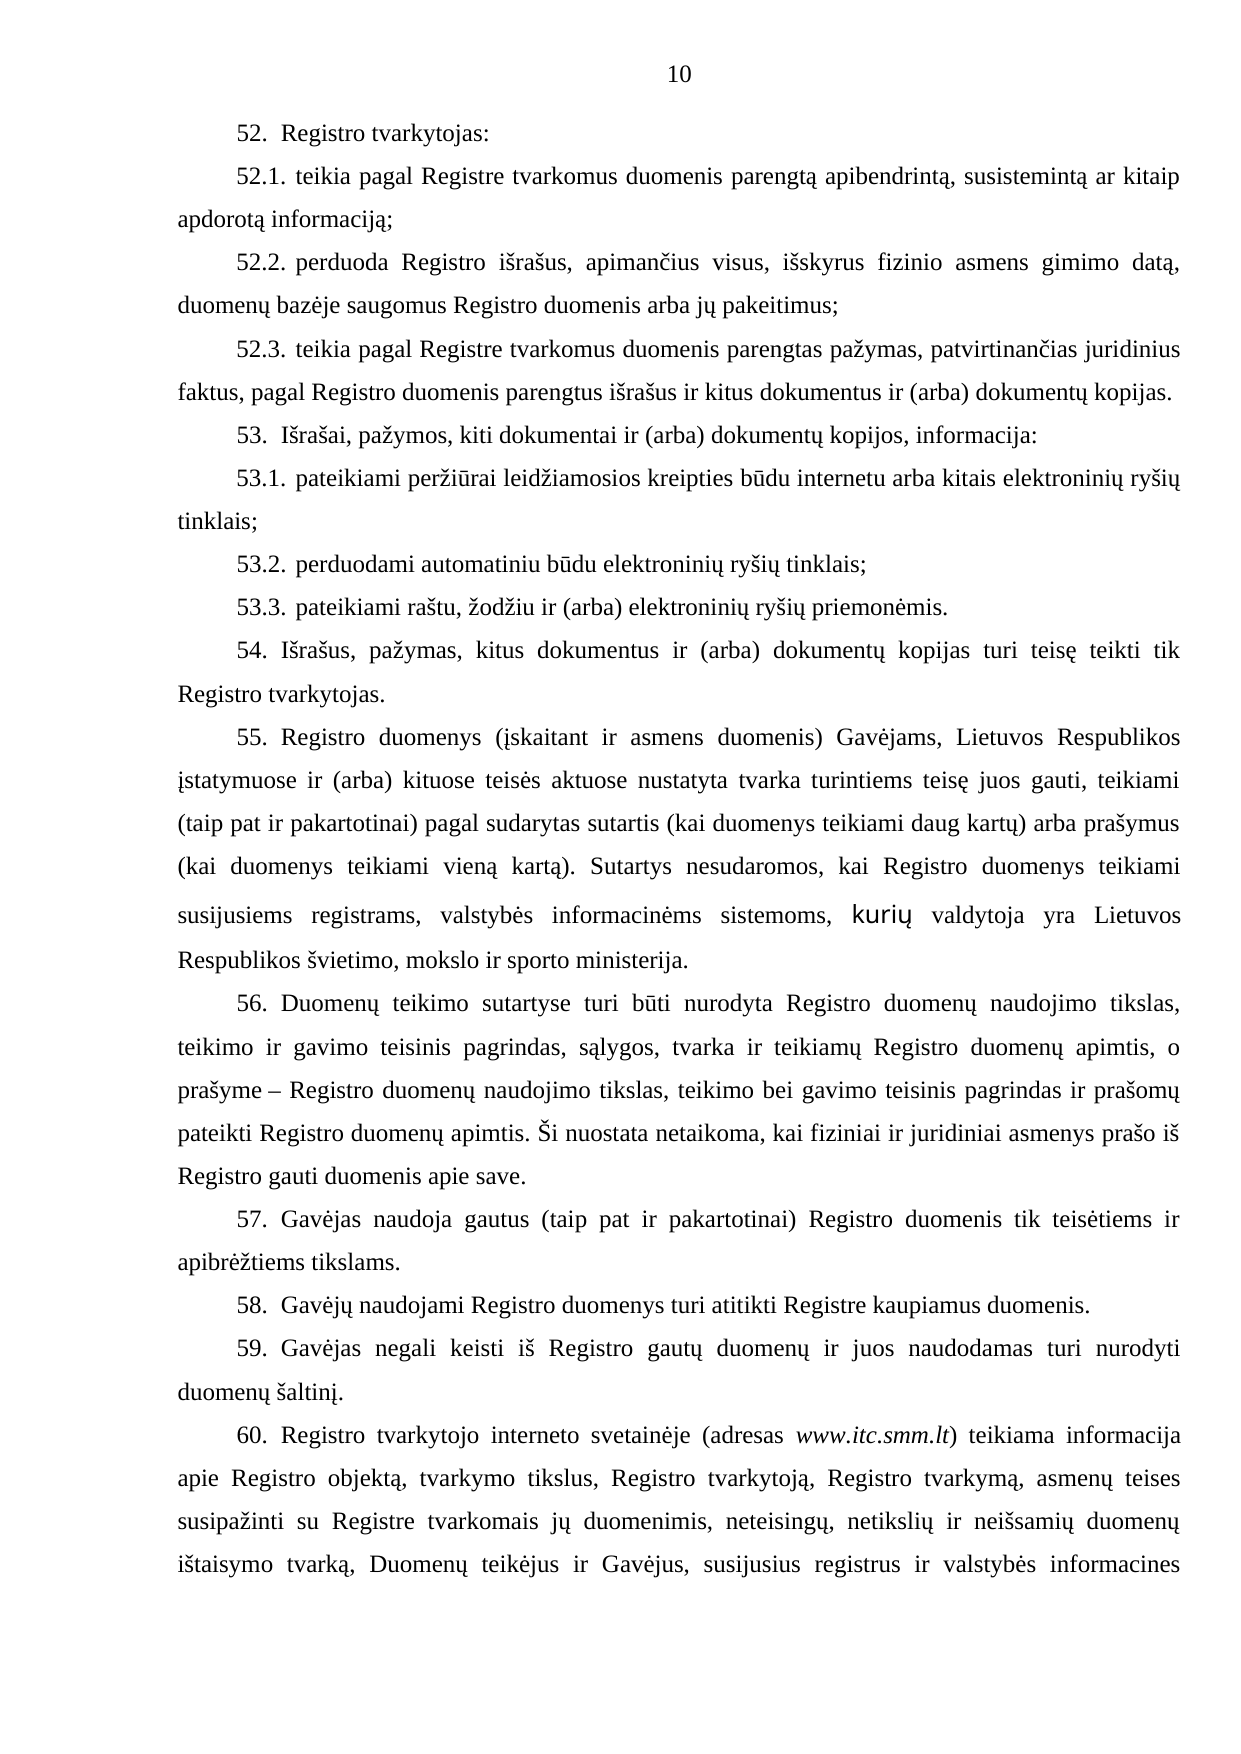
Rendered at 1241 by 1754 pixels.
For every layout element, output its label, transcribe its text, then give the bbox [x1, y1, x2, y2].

text 55. Registro duomenys (įskaitant ir asmens duomenis) Gavėjams, Lietuvos Respublikos įstatymuose ir (arba) kituose teisės aktuose nustatyta tvarka turintiems teisę juos gauti, teikiami (taip pat ir pakartotinai) pagal sudarytas sutartis (kai duomenys teikiami daug kartų) arba prašymus (kai duomenys teikiami vieną kartą). Sutartys nesudaromos, kai Registro duomenys teikiami susijusiems registrams, valstybės informacinėms sistemoms, kurių valdytoja yra Lietuvos Respublikos švietimo, mokslo ir sporto ministerija. [177, 722, 1181, 974]
text 52.3. teikia pagal Registre tvarkomus duomenis parengtas pažymas, patvirtinančias juridinius faktus, pagal Registro duomenis parengtus išrašus ir kitus dokumentus ir (arba) dokumentų kopijas. [177, 334, 1181, 406]
text 54. Išrašus, pažymas, kitus dokumentus ir (arba) dokumentų kopijas turi teisę teikti tik Registro tvarkytojas. [177, 636, 1181, 707]
text 53. Išrašai, pažymos, kiti dokumentai ir (arba) dokumentų kopijos, informacija: [177, 420, 1181, 449]
text 56. Duomenų teikimo sutartyse turi būti nurodyta Registro duomenų naudojimo tikslas, teikimo ir gavimo teisinis pagrindas, sąlygos, tvarka ir teikiamų Registro duomenų apimtis, o prašyme – Registro duomenų naudojimo tikslas, teikimo bei gavimo teisinis pagrindas ir prašomų pateikti Registro duomenų apimtis. Ši nuostata netaikoma, kai fiziniai ir juridiniai asmenys prašo iš Registro gauti duomenis apie save. [177, 988, 1181, 1190]
text 59. Gavėjas negali keisti iš Registro gautų duomenų ir juos naudodamas turi nurodyti duomenų šaltinį. [177, 1333, 1181, 1405]
text 57. Gavėjas naudoja gautus (taip pat ir pakartotinai) Registro duomenis tik teisėtiems ir apibrėžtiems tikslams. [177, 1204, 1181, 1276]
text 53.2. perduodami automatiniu būdu elektroninių ryšių tinklais; [236, 549, 1181, 578]
text 53.3. pateikiami raštu, žodžiu ir (arba) elektroninių ryšių priemonėmis. [236, 592, 1181, 621]
text 52.2. perduoda Registro išrašus, apimančius visus, išskyrus fizinio asmens gimimo datą, duomenų bazėje saugomus Registro duomenis arba jų pakeitimus; [177, 247, 1181, 319]
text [177, 1420, 1181, 1578]
text 53.1. pateikiami peržiūrai leidžiamosios kreipties būdu internetu arba kitais elektroninių ryšių tinklais; [177, 463, 1181, 535]
text 52.1. teikia pagal Registre tvarkomus duomenis parengtą apibendrintą, susistemintą ar kitaip apdorotą informaciją; [177, 161, 1181, 233]
text 58. Gavėjų naudojami Registro duomenys turi atitikti Registre kaupiamus duomenis. [177, 1290, 1181, 1319]
text 52. Registro tvarkytojas: [177, 118, 1181, 147]
